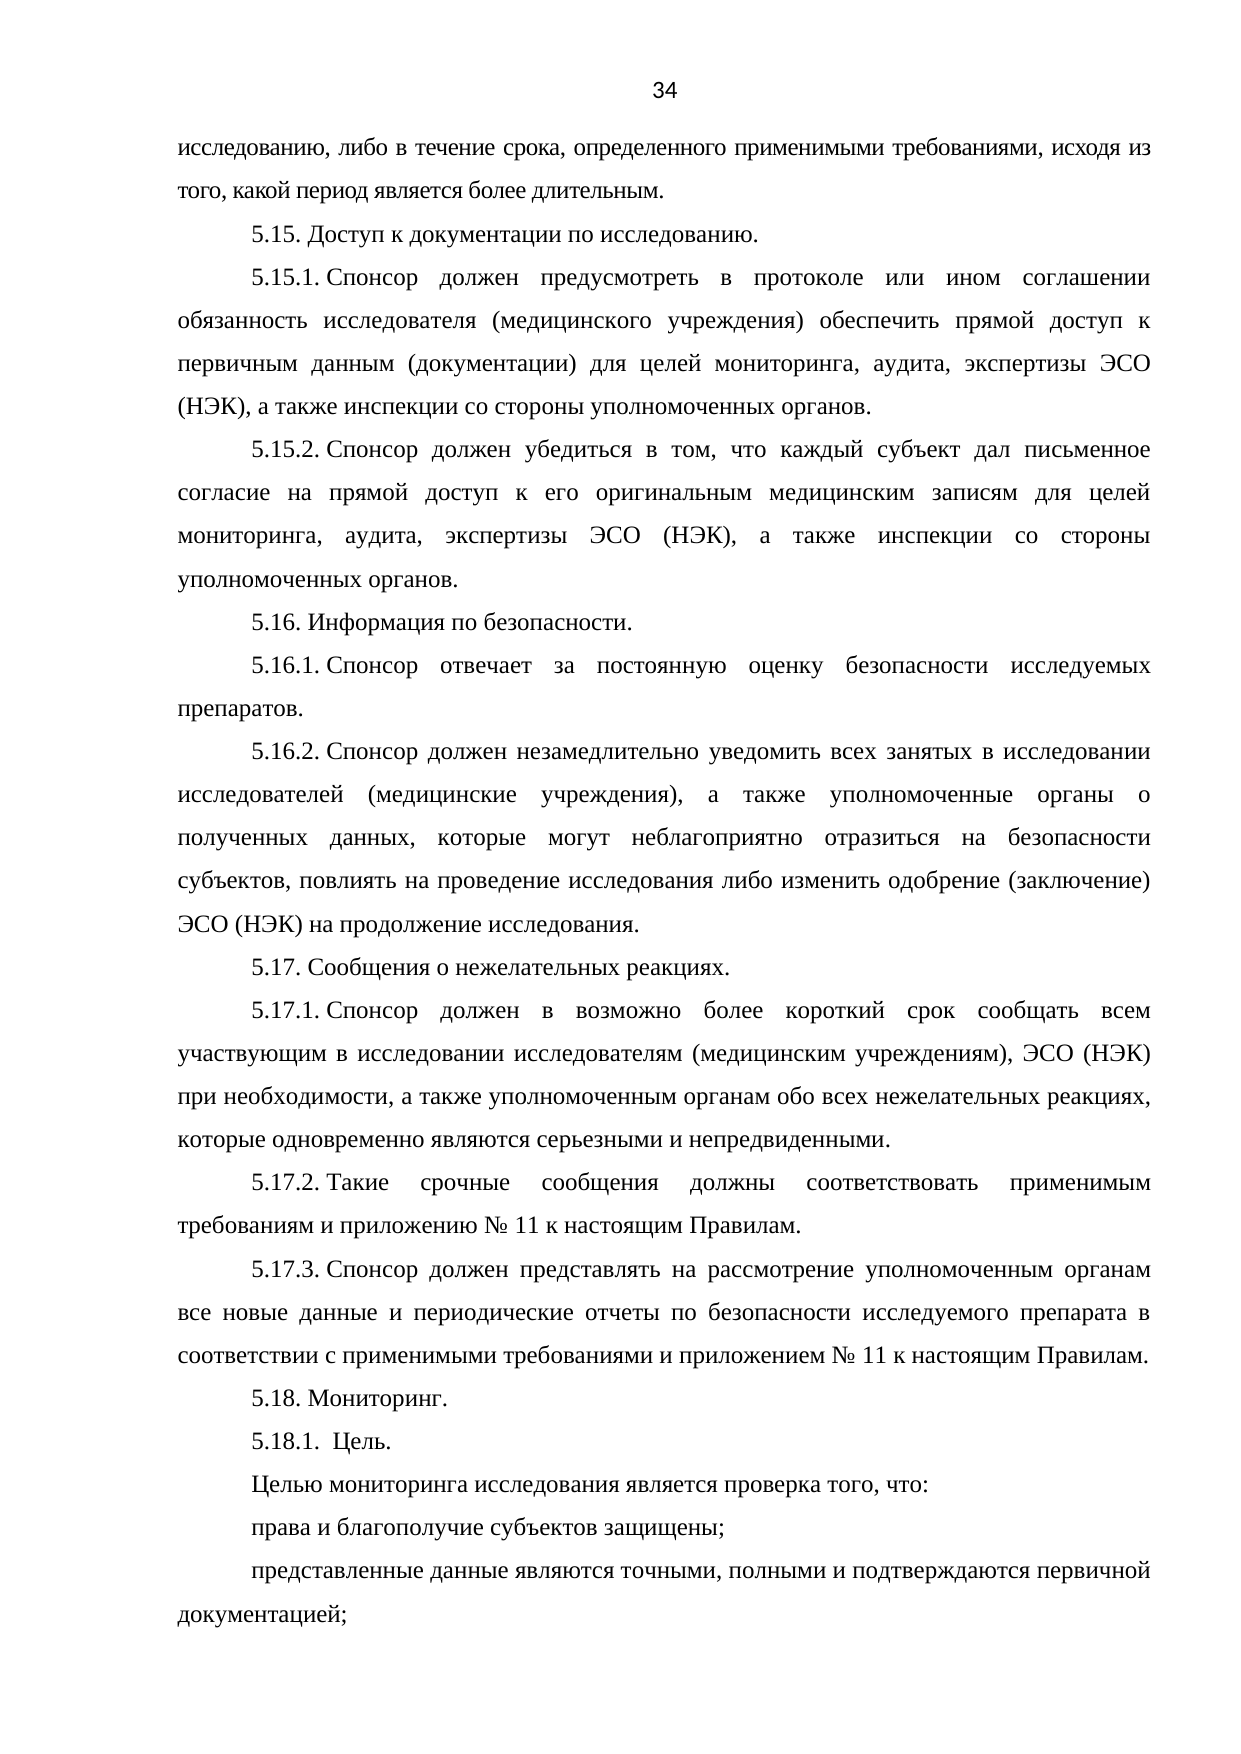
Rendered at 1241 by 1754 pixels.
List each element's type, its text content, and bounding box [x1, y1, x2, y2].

text права и благополучие субъектов защищены; [177, 1512, 1152, 1541]
text 5.16. Информация по безопасности. [177, 607, 1152, 636]
text 5.17.1. Спонсор должен в возможно более короткий срок сообщать всем участвующим в исследовании исследователям (медицинским учреждениям), ЭСО (НЭК) при необходимости, а также уполномоченным органам обо всех нежелательных реакциях, которые одновременно являются серьезными и непредвиденными. [177, 995, 1152, 1153]
text 5.16.2. Спонсор должен незамедлительно уведомить всех занятых в исследовании исследователей (медицинские учреждения), а также уполномоченные органы о полученных данных, которые могут неблагоприятно отразиться на безопасности субъектов, повлиять на проведение исследования либо изменить одобрение (заключение) ЭСО (НЭК) на продолжение исследования. [177, 736, 1152, 937]
text 5.17.3. Спонсор должен представлять на рассмотрение уполномоченным органам все новые данные и периодические отчеты по безопасности исследуемого препарата в соответствии с применимыми требованиями и приложением № 11 к настоящим Правилам. [177, 1254, 1152, 1369]
text 5.17. Сообщения о нежелательных реакциях. [177, 952, 1152, 981]
text 5.18.1. Цель. [177, 1426, 1152, 1455]
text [177, 132, 1152, 204]
text 5.15. Доступ к документации по исследованию. [177, 219, 1152, 247]
text 5.18. Мониторинг. [177, 1383, 1152, 1412]
text представленные данные являются точными, полными и подтверждаются первичной документацией; [177, 1556, 1152, 1627]
text 5.17.2. Такие срочные сообщения должны соответствовать применимым требованиям и приложению № 11 к настоящим Правилам. [177, 1167, 1152, 1239]
text Целью мониторинга исследования является проверка того, что: [177, 1469, 1152, 1498]
text 5.15.2. Спонсор должен убедиться в том, что каждый субъект дал письменное согласие на прямой доступ к его оригинальным медицинским записям для целей мониторинга, аудита, экспертизы ЭСО (НЭК), а также инспекции со стороны уполномоченных органов. [177, 434, 1152, 592]
text 5.16.1. Спонсор отвечает за постоянную оценку безопасности исследуемых препаратов. [177, 650, 1152, 722]
text 5.15.1. Спонсор должен предусмотреть в протоколе или ином соглашении обязанность исследователя (медицинского учреждения) обеспечить прямой доступ к первичным данным (документации) для целей мониторинга, аудита, экспертизы ЭСО (НЭК), а также инспекции со стороны уполномоченных органов. [177, 262, 1152, 420]
